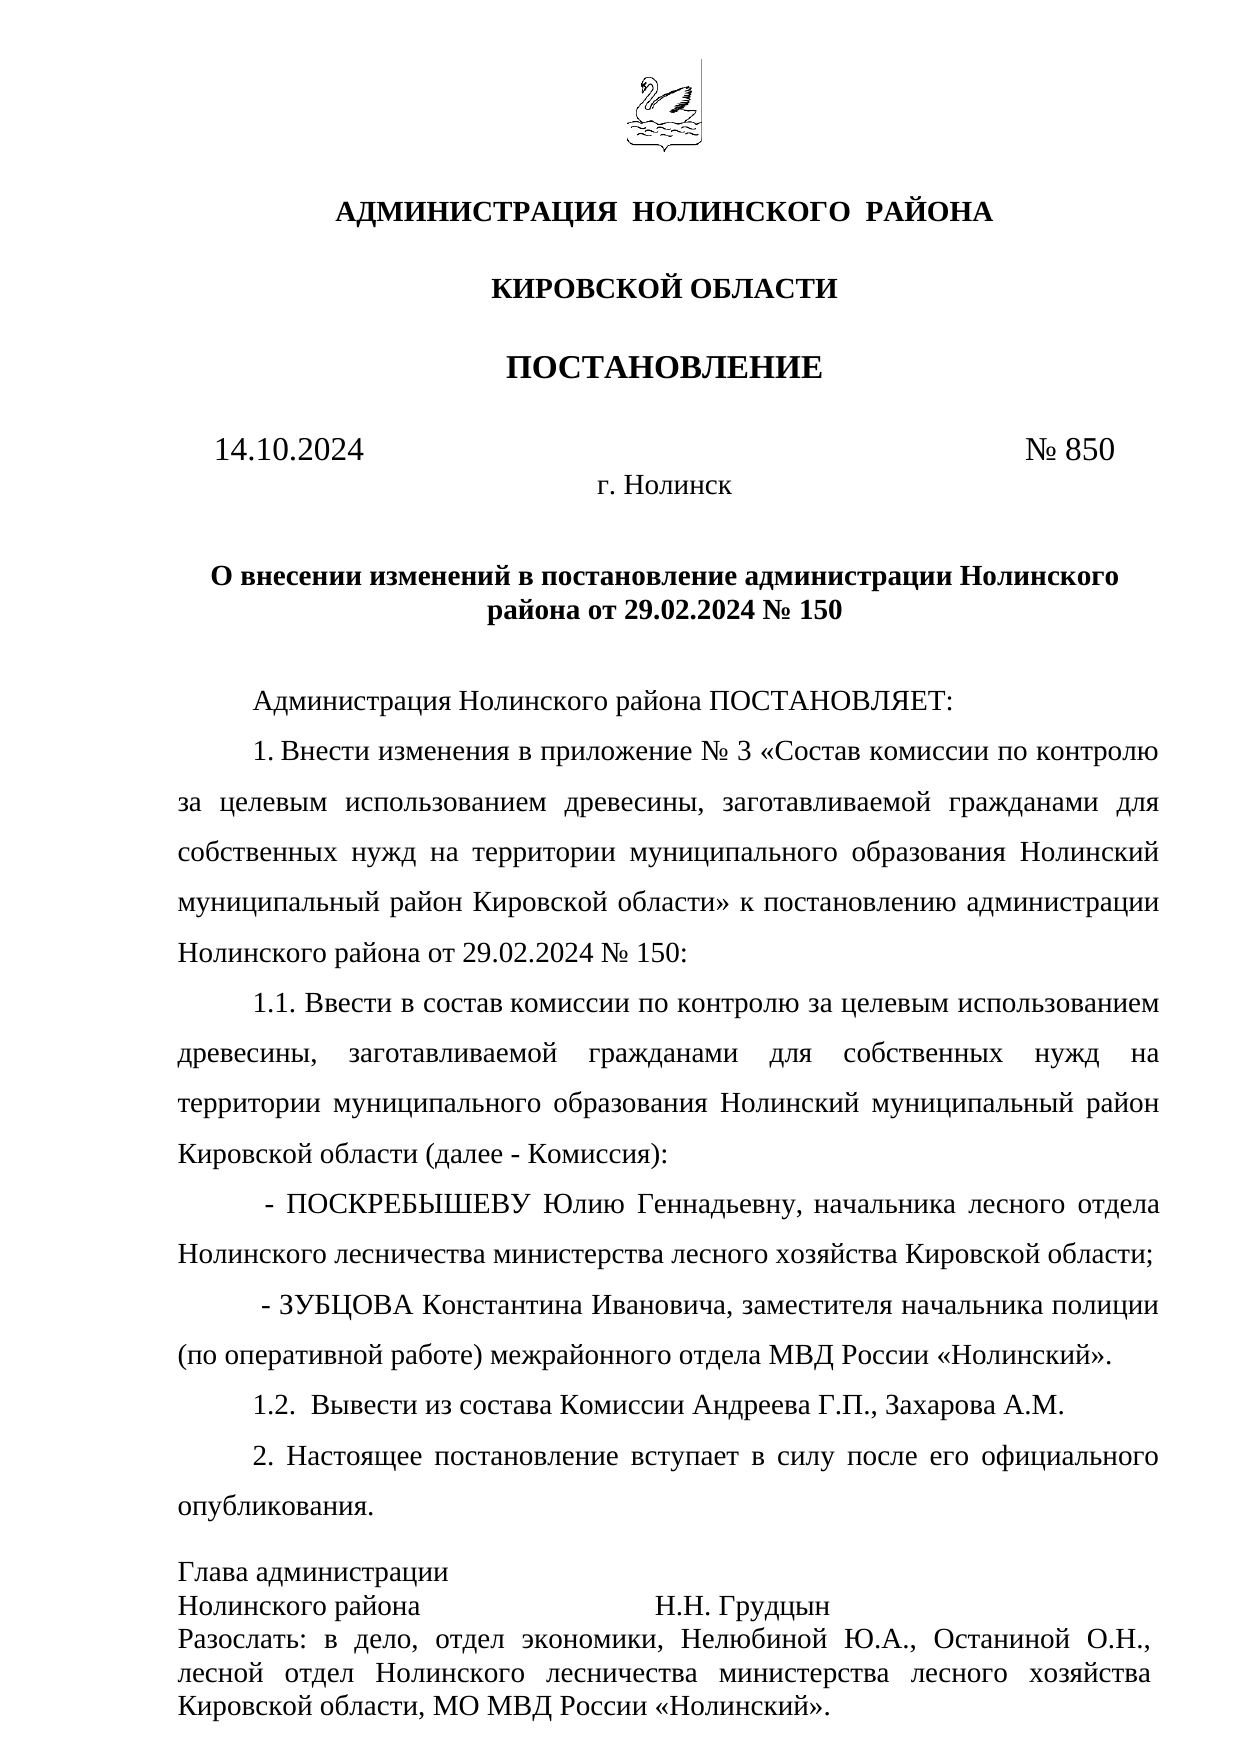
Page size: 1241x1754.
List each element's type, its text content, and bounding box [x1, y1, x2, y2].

text АДМИНИСТРАЦИЯ НОЛИНСКОГО РАЙОНА [177, 194, 1152, 228]
text Нолинского района Н.Н. Грудцын [177, 1588, 1152, 1621]
text - ЗУБЦОВА Константина Ивановича, заместителя начальника полиции (по оперативной работе) межрайонного отдела МВД России «Нолинский». [177, 1287, 1160, 1371]
text 1. Внести изменения в приложение № 3 «Состав комиссии по контролю за целевым использованием древесины, заготавливаемой гражданами для собственных нужд на территории муниципального образования Нолинский муниципальный район Кировской области» к постановлению администрации Нолинского района от 29.02.2024 № 150: [177, 733, 1160, 968]
text Разослать: в дело, отдел экономики, Нелюбиной Ю.А., Останиной О.Н., лесной отдел Нолинского лесничества министерства лесного хозяйства Кировской области, МО МВД России «Нолинский». [177, 1621, 1152, 1722]
picture [627, 59, 702, 152]
text О внесении изменений в постановление администрации Нолинского района от 29.02.2024 № 150 [177, 558, 1152, 626]
text 14.10.2024 № 850 [177, 429, 1152, 467]
text Администрация Нолинского района ПОСТАНОВЛЯЕТ: [177, 683, 1160, 717]
text - ПОСКРЕБЫШЕВУ Юлию Геннадьевну, начальника лесного отдела Нолинского лесничества министерства лесного хозяйства Кировской области; [177, 1186, 1160, 1270]
text г. Нолинск [177, 467, 1152, 501]
text Глава администрации [177, 1554, 1152, 1588]
text 1.2. Вывести из состава Комиссии Андреева Г.П., Захарова А.М. [177, 1387, 1160, 1421]
text 2. Настоящее постановление вступает в силу после его официального опубликования. [177, 1438, 1160, 1522]
text 1.1. Ввести в состав комиссии по контролю за целевым использованием древесины, заготавливаемой гражданами для собственных нужд на территории муниципального образования Нолинский муниципальный район Кировской области (далее - Комиссия): [177, 985, 1160, 1169]
text КИРОВСКОЙ ОБЛАСТИ [177, 271, 1152, 304]
text ПОСТАНОВЛЕНИЕ [177, 348, 1152, 386]
